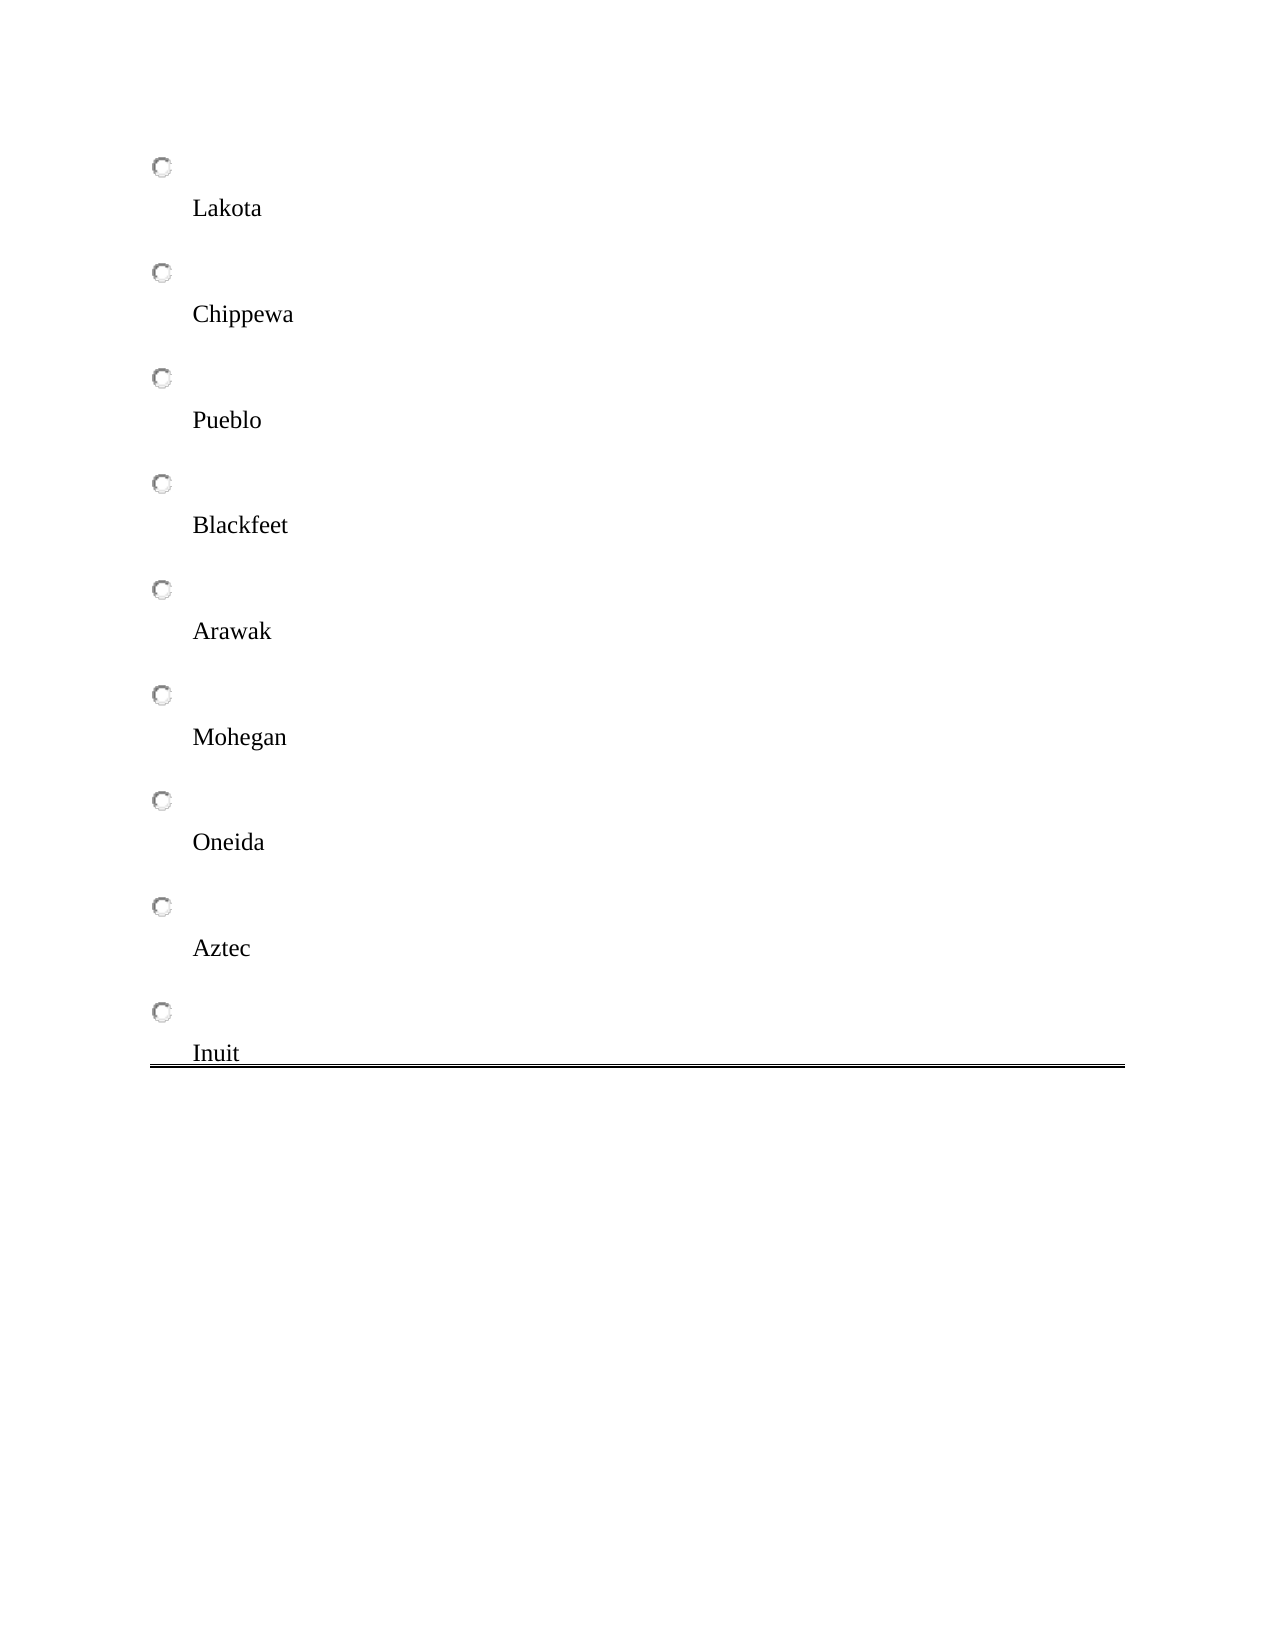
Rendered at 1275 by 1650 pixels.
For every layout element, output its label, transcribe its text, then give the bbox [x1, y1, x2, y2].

text Mohegan [150, 678, 1125, 750]
text Oneida [150, 784, 1125, 856]
text Inuit [150, 995, 1125, 1064]
text Pueblo [150, 361, 1125, 433]
text Arawak [150, 572, 1125, 645]
text Blackfeet [150, 467, 1125, 539]
text Lakota [150, 150, 1125, 222]
text Aztec [150, 889, 1125, 962]
text Chippewa [150, 256, 1125, 328]
